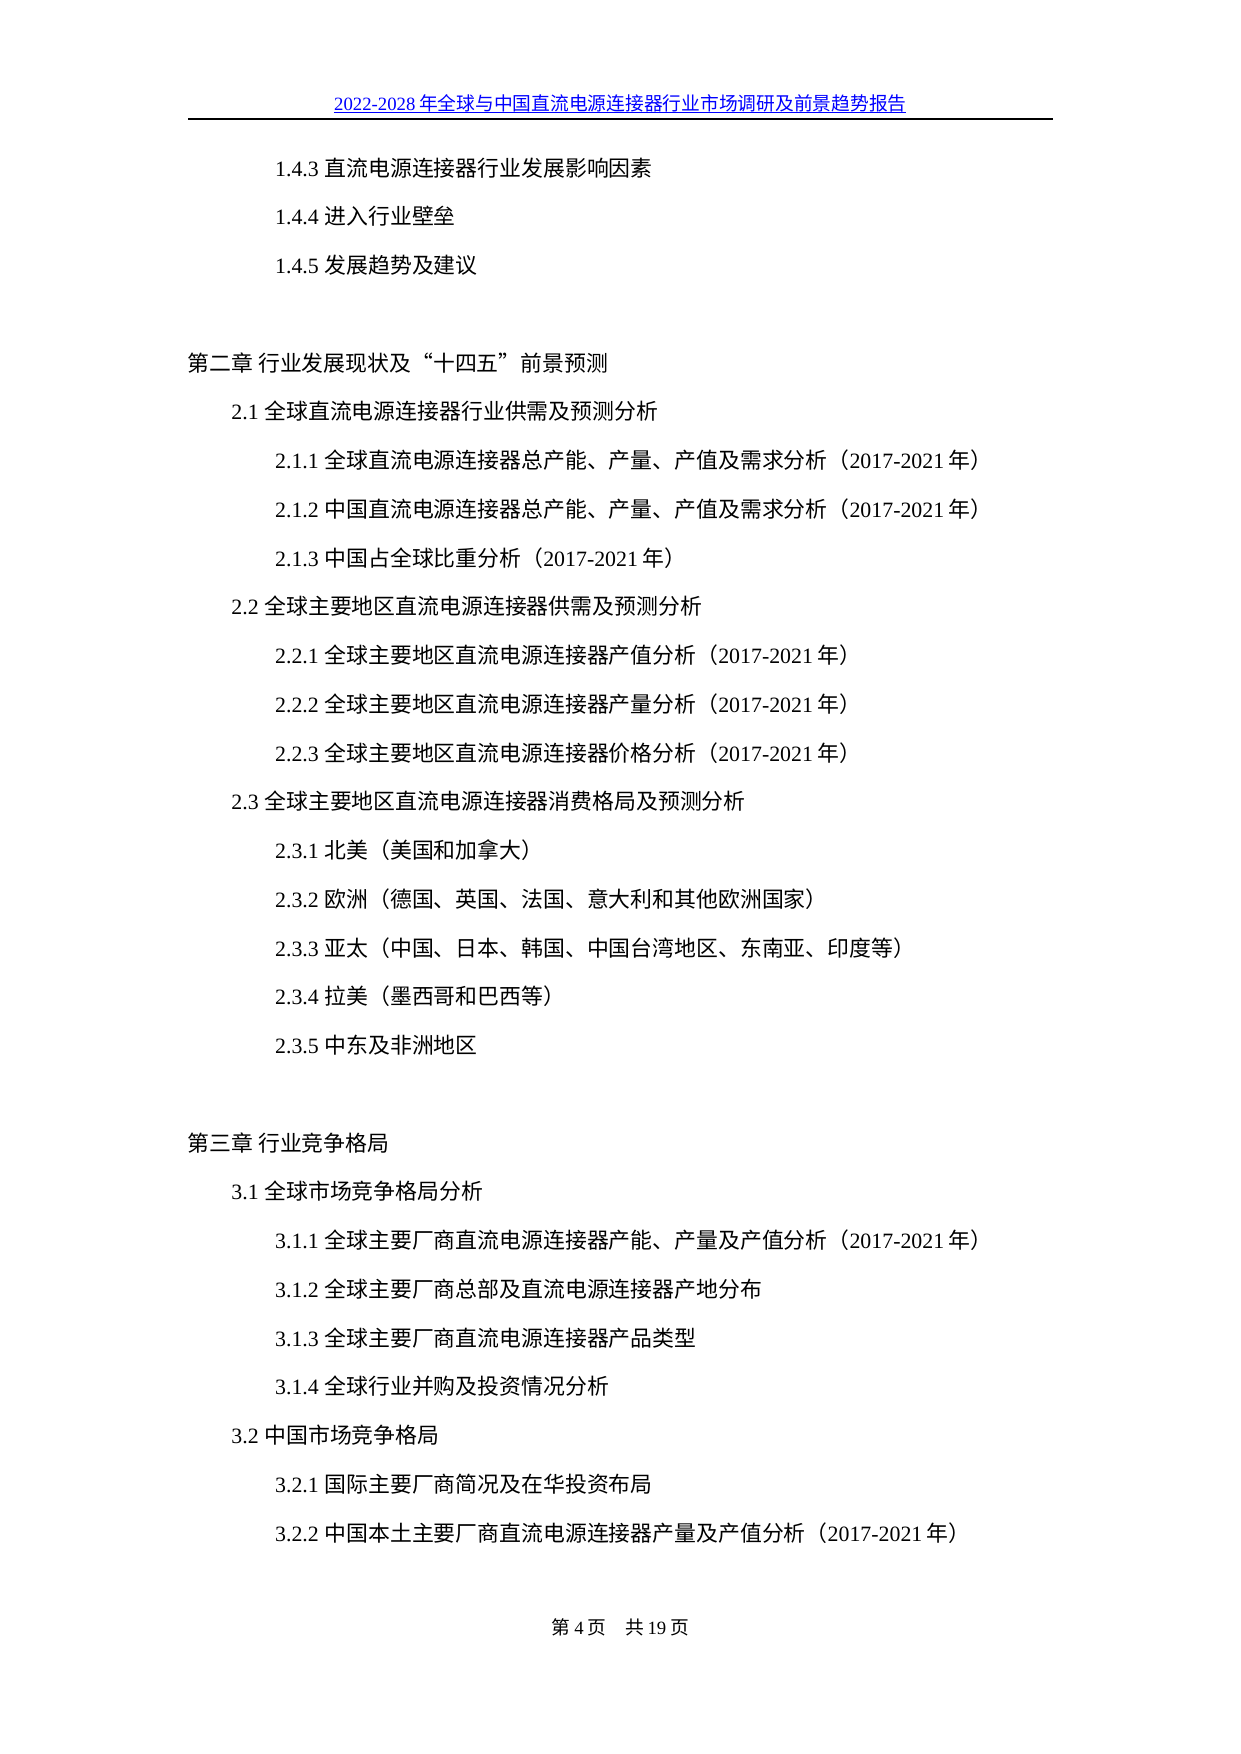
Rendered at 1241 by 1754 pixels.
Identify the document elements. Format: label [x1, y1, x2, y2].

text [187, 150, 1053, 1548]
